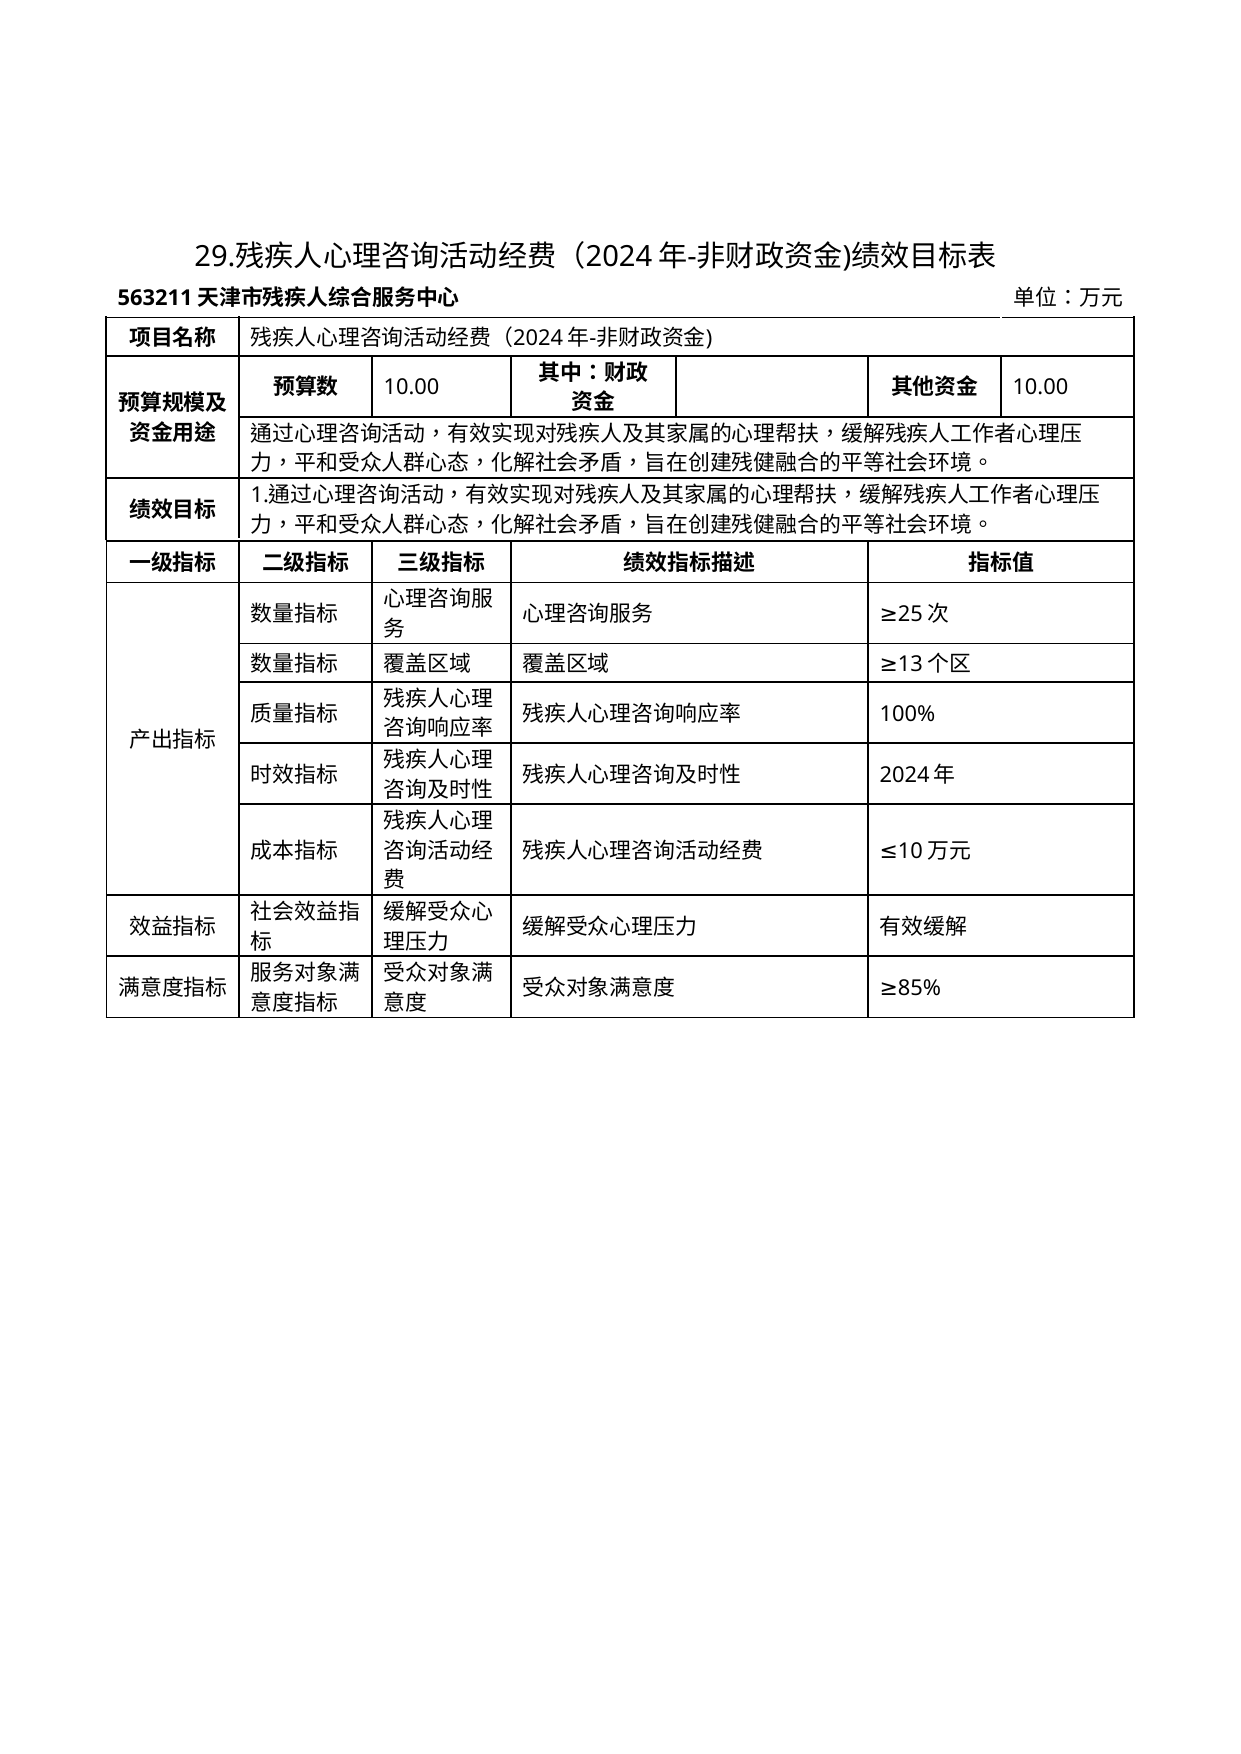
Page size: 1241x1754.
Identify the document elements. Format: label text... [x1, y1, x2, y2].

table_cell 效益指标 [107, 896, 238, 955]
table_cell 100% [869, 683, 1133, 742]
table_cell 缓解受众心理压力 [373, 896, 510, 955]
table_cell 缓解受众心理压力 [512, 896, 867, 955]
table_cell 绩效目标 [107, 479, 238, 538]
table_cell 社会效益指标 [240, 896, 371, 955]
table_cell 数量指标 [240, 644, 371, 681]
table_cell 其中：财政 资金 [512, 357, 675, 416]
table_cell 通过心理咨询活动，有效实现对残疾人及其家属的心理帮扶，缓解残疾人工作者心理压力，平和受众人群心态，化解社会矛盾，旨在创建残健融合的平等社会环境。 [240, 418, 1133, 477]
table_cell 服务对象满意度指标 [240, 957, 371, 1017]
table_cell ≤10万元 [869, 805, 1133, 894]
table_cell 其他资金 [869, 357, 1000, 416]
table_cell ≥25次 [869, 583, 1133, 643]
table_cell 2024年 [869, 744, 1133, 803]
table_cell 预算规模及资金用途 [107, 357, 238, 477]
table_cell 残疾人心理咨询活动经费（2024年-非财政资金) [240, 318, 1133, 355]
text 29.残疾人心理咨询活动经费（2024年-非财政资金)绩效目标表 [136, 235, 1104, 275]
table_cell 有效缓解 [869, 896, 1133, 955]
table_header 一级指标 [107, 542, 238, 581]
table_cell 10.00 [1002, 357, 1133, 416]
table_cell 项目名称 [107, 318, 238, 355]
table_cell 心理咨询服务 [512, 583, 867, 643]
table_cell 残疾人心理咨询响应率 [512, 683, 867, 742]
table_cell 满意度指标 [107, 957, 238, 1017]
table_cell 成本指标 [240, 805, 371, 894]
table_cell 产出指标 [107, 583, 238, 894]
table_header 三级指标 [373, 542, 510, 581]
table_header 单位：万元 [1002, 277, 1133, 316]
table_cell 受众对象满意度 [373, 957, 510, 1017]
table_header 指标值 [869, 542, 1133, 581]
table_cell 心理咨询服务 [373, 583, 510, 643]
table_cell 残疾人心理咨询及时性 [512, 744, 867, 803]
table_header 二级指标 [240, 542, 371, 581]
table_header 563211天津市残疾人综合服务中心 [107, 277, 1000, 316]
table_header 绩效指标描述 [512, 542, 867, 581]
table_cell 受众对象满意度 [512, 957, 867, 1017]
table_cell 残疾人心理咨询及时性 [373, 744, 510, 803]
table_cell 时效指标 [240, 744, 371, 803]
table_cell 残疾人心理咨询响应率 [373, 683, 510, 742]
table_cell 覆盖区域 [512, 644, 867, 681]
table_cell ≥85% [869, 957, 1133, 1017]
table_cell 10.00 [373, 357, 510, 416]
table_cell ≥13个区 [869, 644, 1133, 681]
table_cell 残疾人心理咨询活动经费 [373, 805, 510, 894]
table_cell [677, 357, 867, 416]
table_cell 1.通过心理咨询活动，有效实现对残疾人及其家属的心理帮扶，缓解残疾人工作者心理压力，平和受众人群心态，化解社会矛盾，旨在创建残健融合的平等社会环境。 [240, 479, 1133, 538]
table_cell 残疾人心理咨询活动经费 [512, 805, 867, 894]
table_cell 质量指标 [240, 683, 371, 742]
table_cell 预算数 [240, 357, 371, 416]
table_cell 覆盖区域 [373, 644, 510, 681]
table_cell 数量指标 [240, 583, 371, 643]
